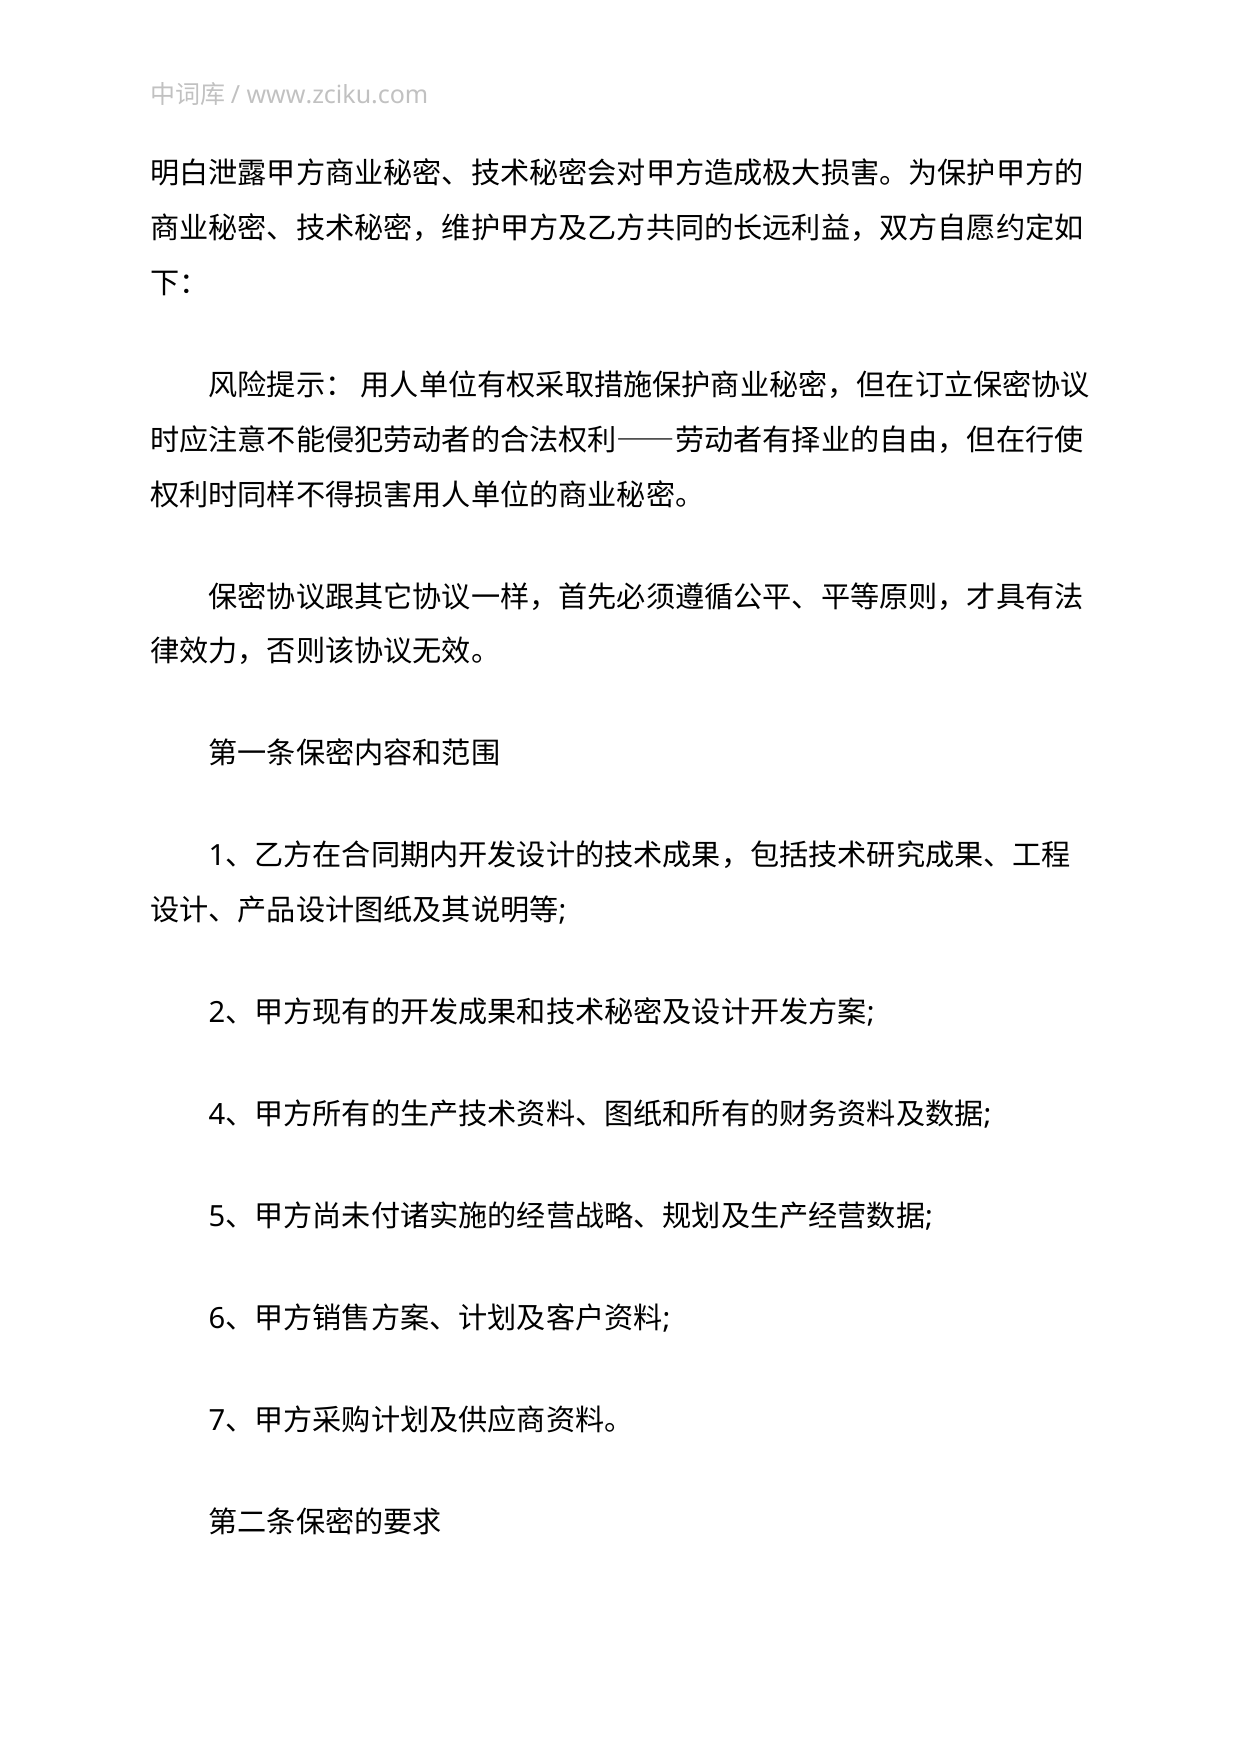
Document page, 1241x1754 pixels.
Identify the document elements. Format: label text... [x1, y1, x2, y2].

text 第一条保密内容和范围 [150, 730, 1090, 772]
text 5、甲方尚未付诸实施的经营战略、规划及生产经营数据; [150, 1192, 1090, 1235]
text 6、甲方销售方案、计划及客户资料; [150, 1294, 1090, 1337]
text 4、甲方所有的生产技术资料、图纸和所有的财务资料及数据; [150, 1091, 1090, 1133]
text 1、乙方在合同期内开发设计的技术成果，包括技术研究成果、工程设计、产品设计图纸及其说明等; [150, 832, 1090, 929]
text 风险提示： 用人单位有权采取措施保护商业秘密，但在订立保密协议时应注意不能侵犯劳动者的合法权利——劳动者有择业的自由，但在行使权利时同样不得损害用人单位的商业秘密。 [150, 362, 1090, 514]
text 7、甲方采购计划及供应商资料。 [150, 1396, 1090, 1439]
text 保密协议跟其它协议一样，首先必须遵循公平、平等原则，才具有法律效力，否则该协议无效。 [150, 573, 1090, 670]
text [150, 150, 1090, 302]
text 2、甲方现有的开发成果和技术秘密及设计开发方案; [150, 988, 1090, 1031]
text 第二条保密的要求 [150, 1498, 1090, 1541]
